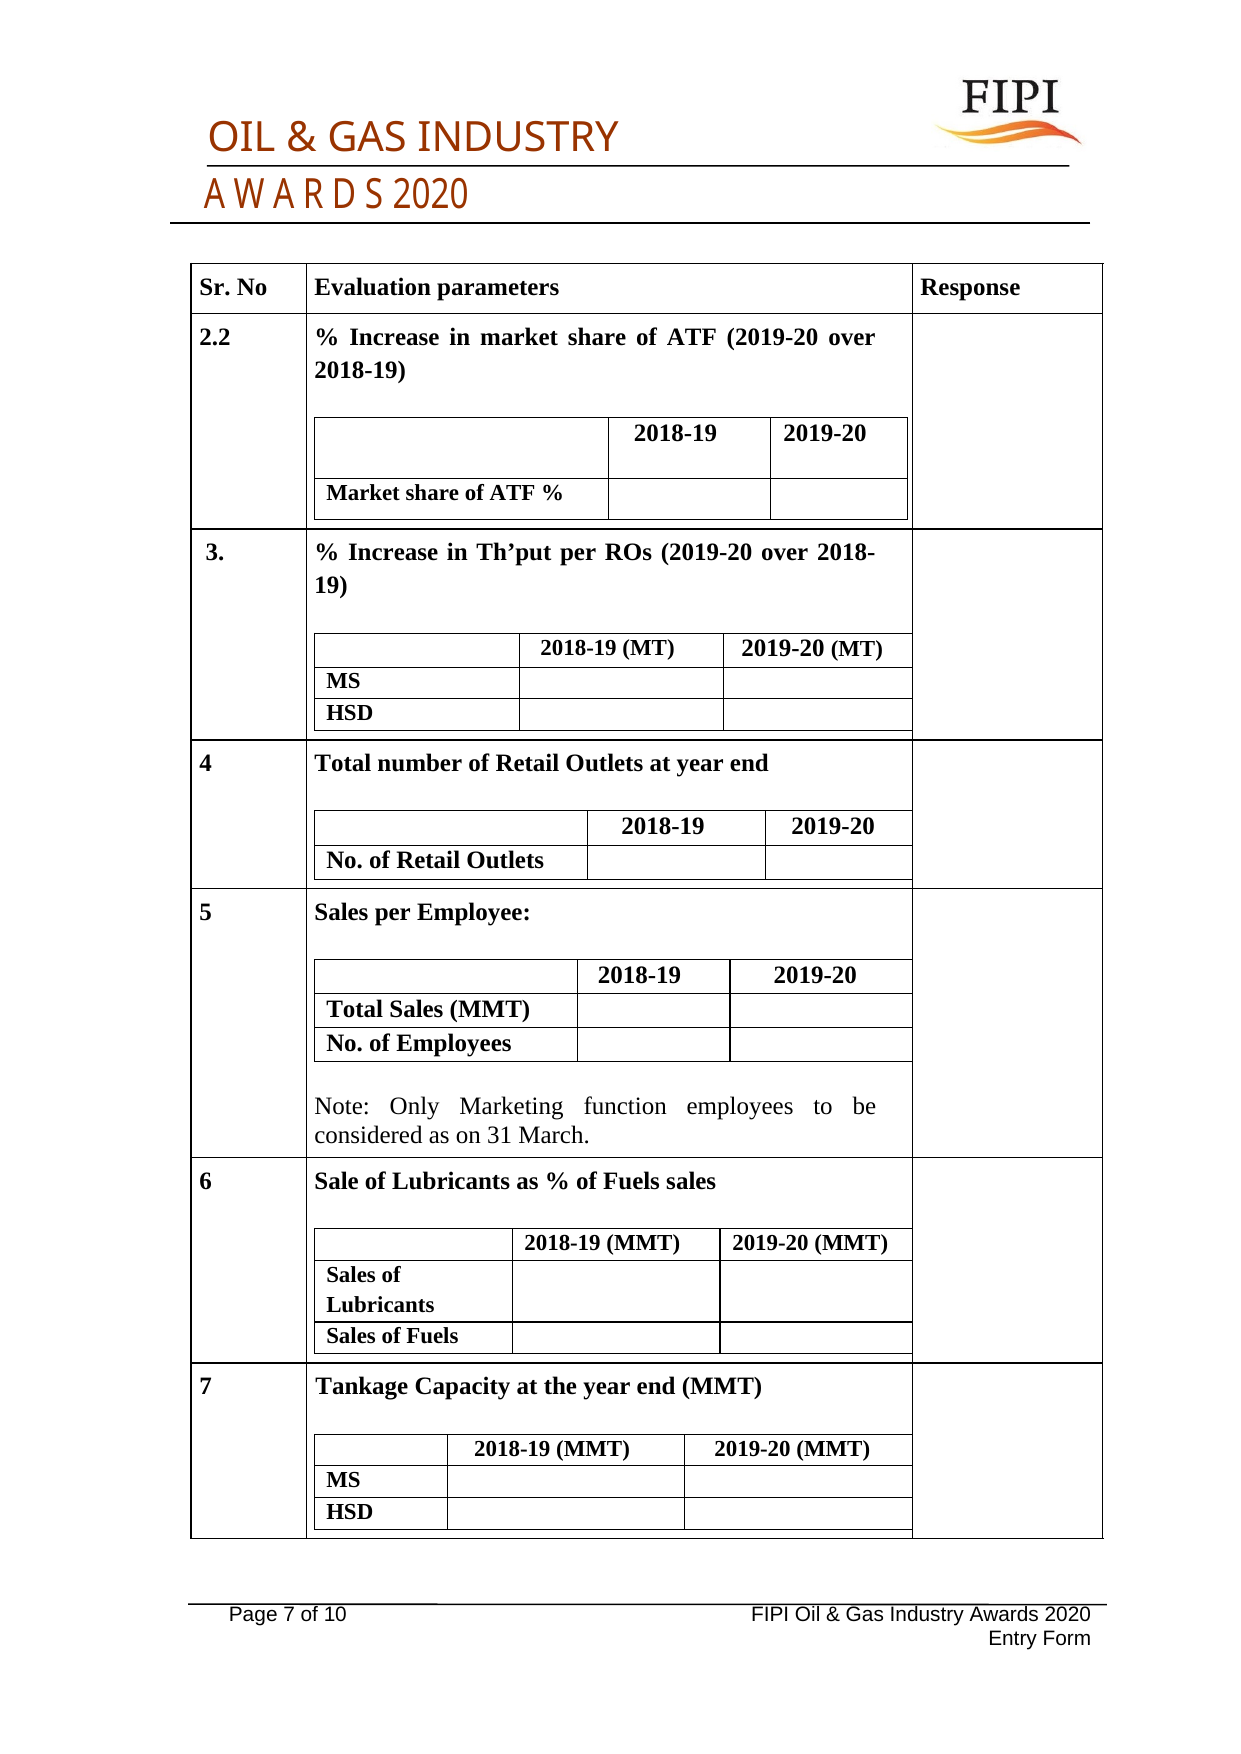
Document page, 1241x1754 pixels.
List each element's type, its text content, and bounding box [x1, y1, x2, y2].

table_header Sr. No [192, 264, 306, 313]
table_cell Total number of Retail Outlets at year end [307, 741, 912, 887]
table_cell [913, 530, 1102, 739]
table_cell 7 [192, 1364, 306, 1538]
table_cell 5 [192, 889, 306, 1156]
table_cell Sales per Employee: Note: Only Marketing function employees to be considered as on 31 March. [307, 889, 912, 1156]
table_cell [913, 314, 1102, 528]
table_cell 6 [192, 1158, 306, 1362]
table_cell % Increase in Th’put per ROs (2019-20 over 2018-19) [307, 530, 912, 739]
table_cell [913, 1158, 1102, 1362]
table_cell [913, 1364, 1102, 1538]
picture [931, 75, 1088, 152]
table_cell 2.2 [192, 314, 306, 528]
table_cell [192, 530, 306, 739]
table_cell Tankage Capacity at the year end (MMT) [307, 1364, 912, 1538]
table_cell Sale of Lubricants as % of Fuels sales [307, 1158, 912, 1362]
table_header Response [913, 264, 1102, 313]
table_cell 4 [192, 741, 306, 887]
table_header Evaluation parameters [307, 264, 912, 313]
table_cell [913, 741, 1102, 887]
table_cell [913, 889, 1102, 1156]
table_cell % Increase in market share of ATF (2019-20 over 2018-19) [307, 314, 912, 528]
